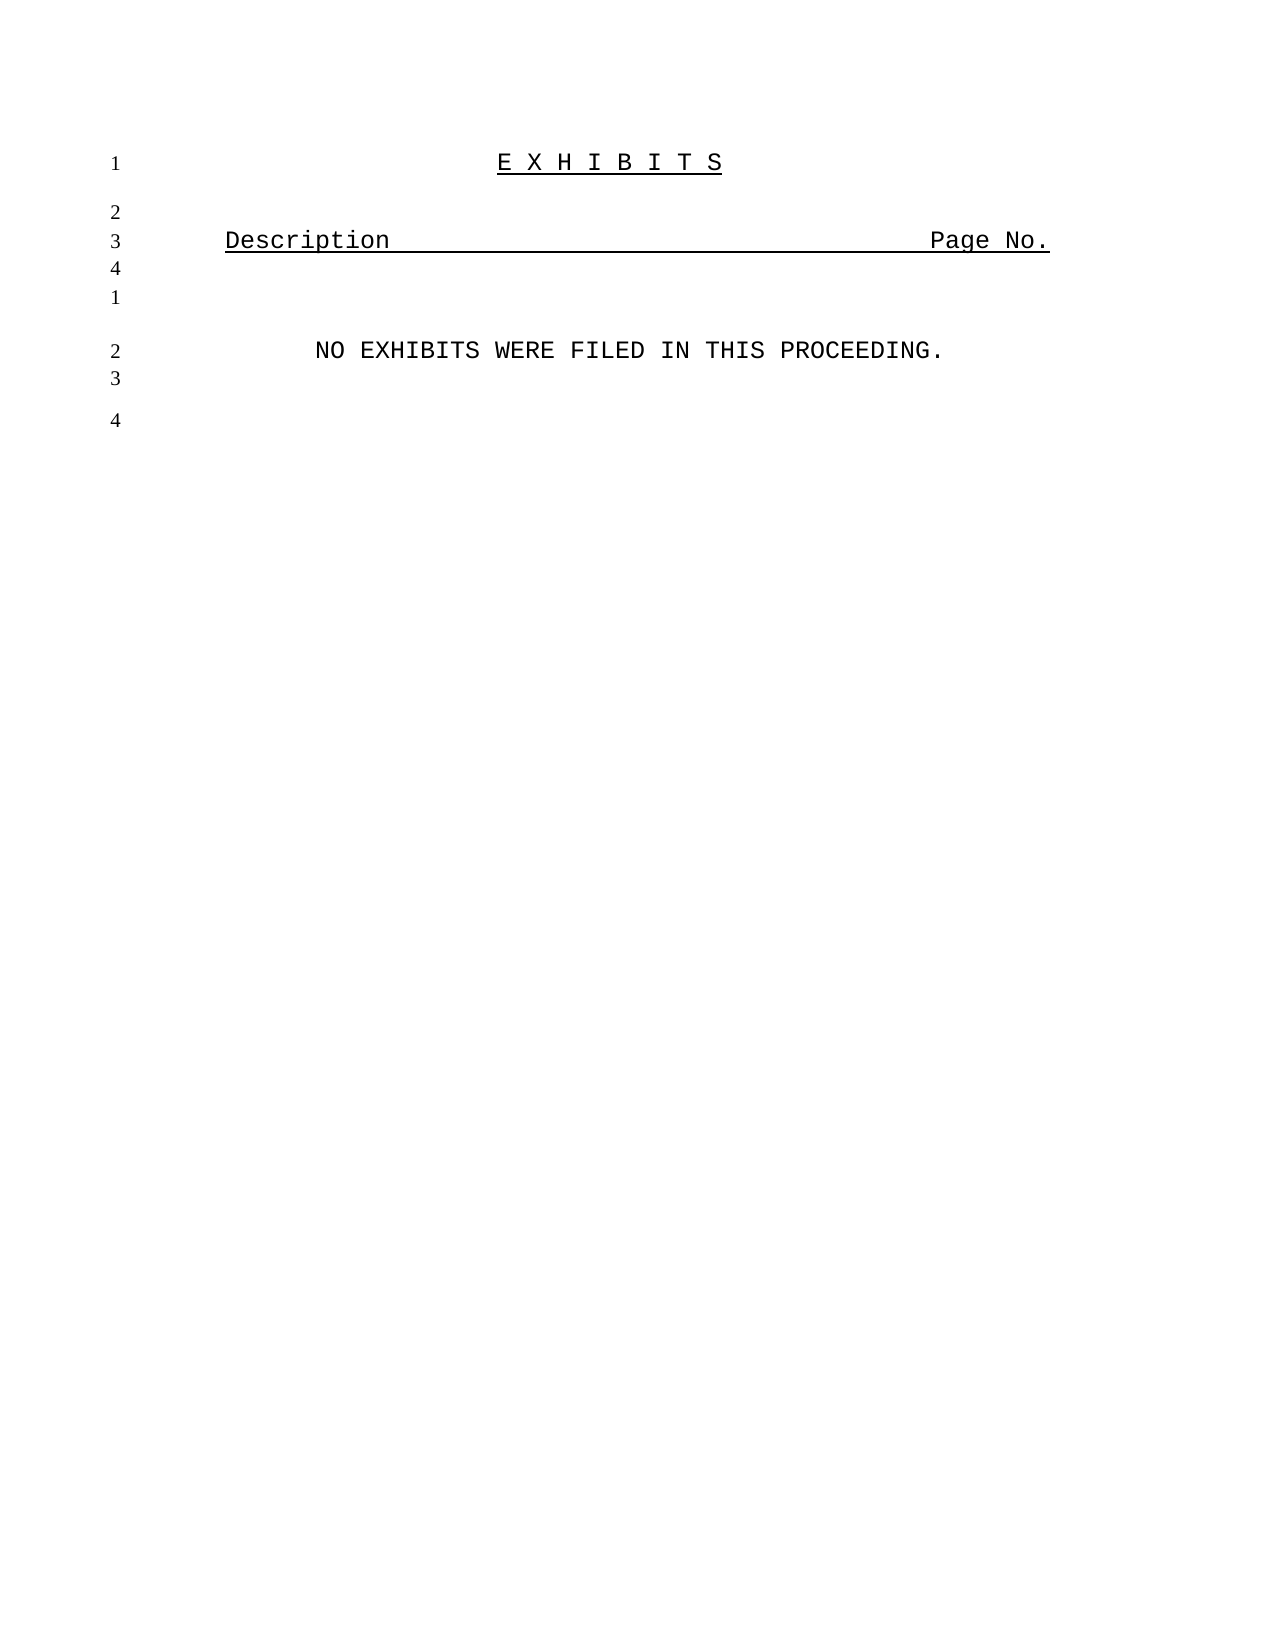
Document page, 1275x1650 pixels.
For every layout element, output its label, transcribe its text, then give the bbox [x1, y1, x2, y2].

text NO EXHIBITS WERE FILED IN THIS PROCEEDING. [150, 338, 1069, 366]
